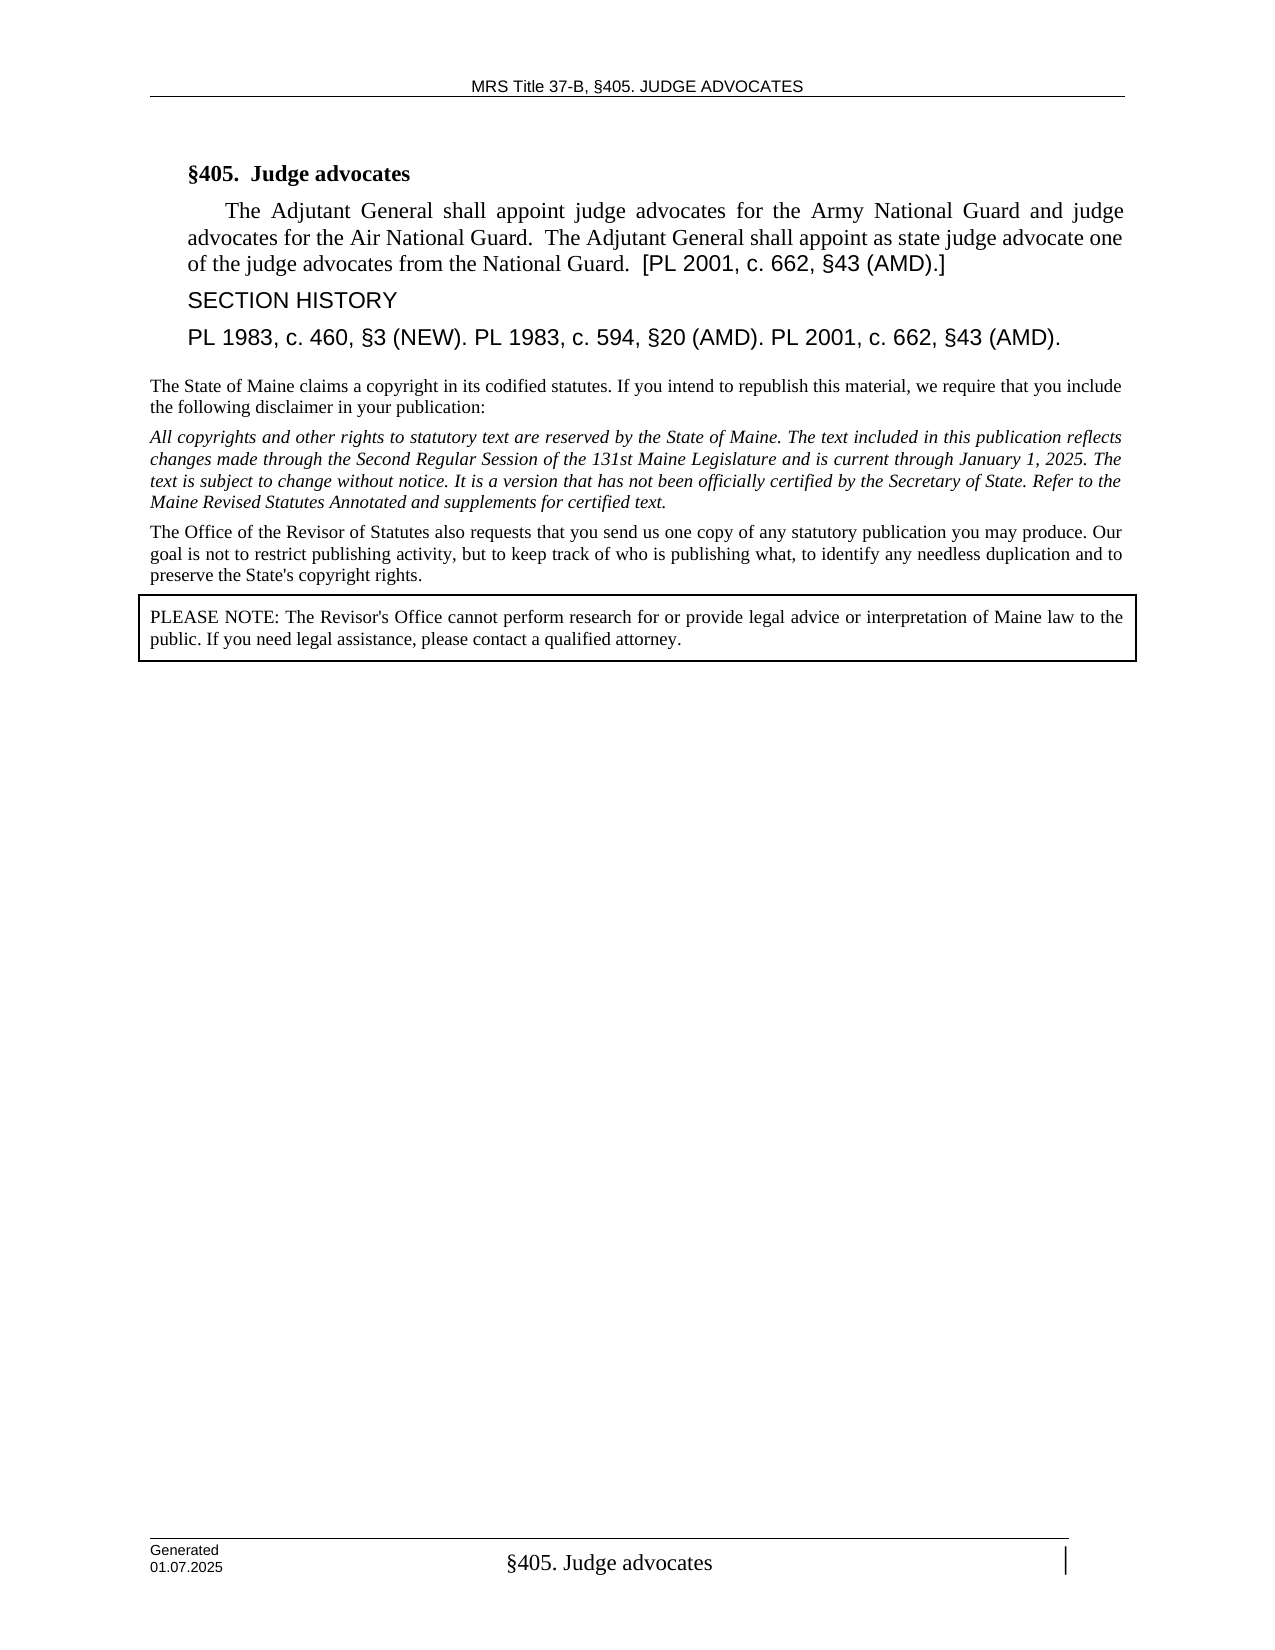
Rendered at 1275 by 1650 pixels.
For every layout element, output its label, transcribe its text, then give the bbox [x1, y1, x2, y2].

text The Office of the Revisor of Statutes also requests that you send us one copy of any statutory publication you may produce. Our goal is not to restrict publishing activity, but to keep track of who is publishing what, to identify any needless duplication and to preserve the State's copyright rights. [150, 521, 1125, 586]
text SECTION HISTORY [187, 287, 1125, 313]
text All copyrights and other rights to statutory text are reserved by the State of Maine. The text included in this publication reflects changes made through the Second Regular Session of the 131st Maine Legislature and is current through January 1, 2025 . The text is subject to change without notice. It is a version that has not been officially certified by the Secretary of State. Refer to the Maine Revised Statutes Annotated and supplements for certified text. [150, 426, 1125, 513]
text The Adjutant General shall appoint judge advocates for the Army National Guard and judge advocates for the Air National Guard. The Adjutant General shall appoint as state judge advocate one of the judge advocates from the National Guard. [PL 2001, c. 662, §43 (AMD).] [187, 197, 1125, 276]
text PL 1983, c. 460, §3 (NEW). PL 1983, c. 594, §20 (AMD). PL 2001, c. 662, §43 (AMD). [187, 323, 1125, 350]
text PLEASE NOTE: The Revisor's Office cannot perform research for or provide legal advice or interpretation of Maine law to the public. If you need legal assistance, please contact a qualified attorney. [140, 596, 1135, 660]
text §405. Judge advocates [187, 160, 1125, 187]
text The State of Maine claims a copyright in its codified statutes. If you intend to republish this material, we require that you include the following disclaimer in your publication: [150, 375, 1125, 418]
